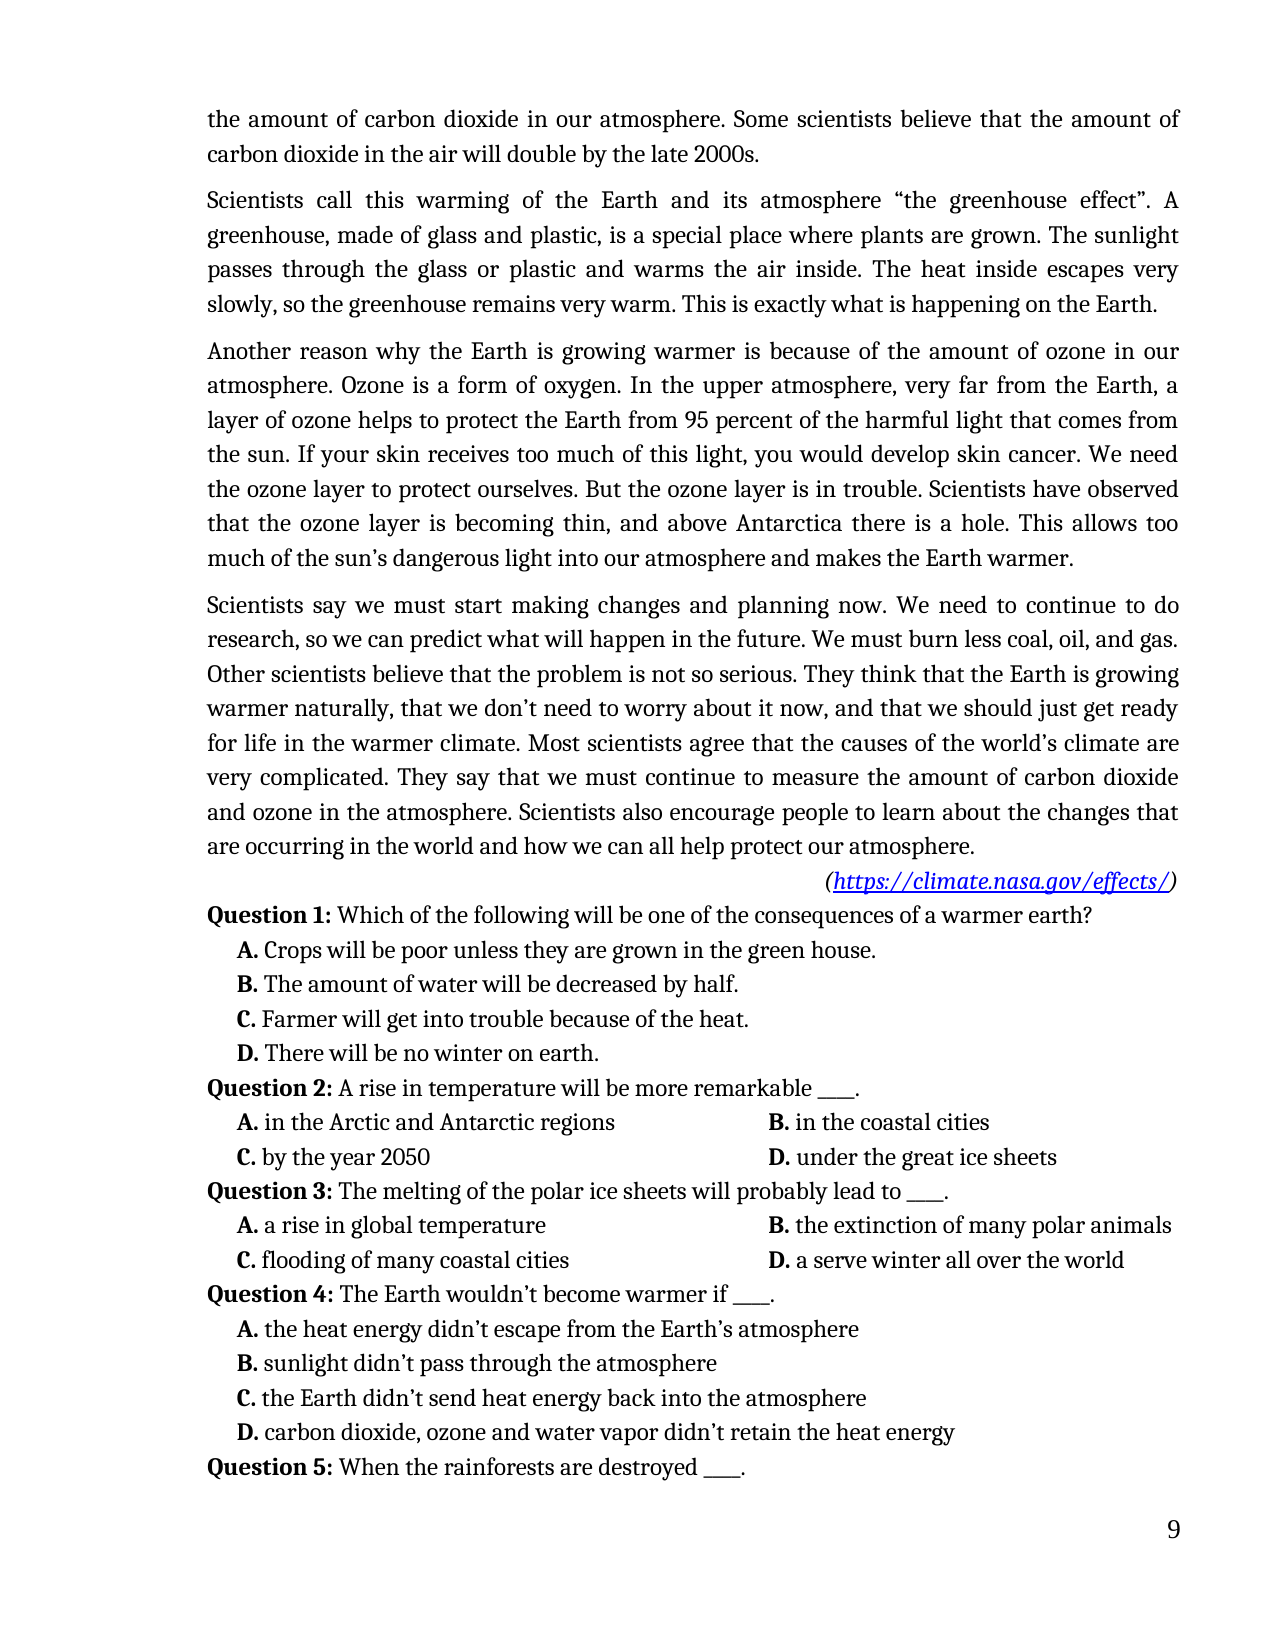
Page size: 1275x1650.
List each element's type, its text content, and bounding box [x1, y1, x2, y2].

text Scientists call this warming of the Earth and its atmosphere “the greenhouse effect”. A greenhouse, made of glass and plastic, is a special place where plants are grown. The sunlight passes through the glass or plastic and warms the air inside. The heat inside escapes very slowly, so the greenhouse remains very warm. This is exactly what is happening on the Earth. [207, 186, 1181, 319]
text Scientists say we must start making changes and planning now. We need to continue to do research, so we can predict what will happen in the future. We must burn less coal, oil, and gas. Other scientists believe that the problem is not so serious. They think that the Earth is growing warmer naturally, that we don’t need to worry about it now, and that we should just get ready for life in the warmer climate. Most scientists agree that the causes of the world’s climate are very complicated. They say that we must continue to measure the amount of carbon dioxide and ozone in the atmosphere. Scientists also encourage people to learn about the changes that are occurring in the world and how we can all help protect our atmosphere. [207, 591, 1181, 861]
text C. by the year 2050 D. under the great ice sheets [207, 1142, 1181, 1171]
text D. carbon dioxide, ozone and water vapor didn’t retain the heat energy [207, 1418, 1181, 1447]
text C. flooding of many coastal cities D. a serve winter all over the world [207, 1246, 1181, 1274]
text A. a rise in global temperature B. the extinction of many polar animals [207, 1211, 1181, 1240]
text Question 4: The Earth wouldn’t become warmer if ____. [207, 1280, 1181, 1309]
text D. There will be no winter on earth. [207, 1039, 1181, 1068]
text B. The amount of water will be decreased by half. [207, 970, 1181, 999]
text Another reason why the Earth is growing warmer is because of the amount of ozone in our atmosphere. Ozone is a form of oxygen. In the upper atmosphere, very far from the Earth, a layer of ozone helps to protect the Earth from 95 percent of the harmful light that comes from the sun. If your skin receives too much of this light, you would develop skin cancer. We need the ozone layer to protect ourselves. But the ozone layer is in trouble. Scientists have observed that the ozone layer is becoming thin, and above Antarctica there is a hole. This allows too much of the sun’s dangerous light into our atmosphere and makes the Earth warmer. [207, 337, 1181, 572]
text Question 1: Which of the following will be one of the consequences of a warmer earth? [207, 901, 1181, 930]
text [207, 105, 1181, 168]
text B. sunlight didn’t pass through the atmosphere [207, 1349, 1181, 1378]
text C. Farmer will get into trouble because of the heat. [207, 1004, 1181, 1033]
text Question 2: A rise in temperature will be more remarkable ____. [207, 1073, 1181, 1102]
text Question 5: When the rainforests are destroyed ____. [207, 1453, 1181, 1481]
text A. Crops will be poor unless they are grown in the green house. [207, 936, 1181, 964]
text C. the Earth didn’t send heat energy back into the atmosphere [207, 1384, 1181, 1412]
text A. in the Arctic and Antarctic regions B. in the coastal cities [207, 1108, 1181, 1137]
text (https://climate.nasa.gov/effects/) [207, 867, 1181, 895]
text Question 3: The melting of the polar ice sheets will probably lead to ____. [207, 1177, 1181, 1206]
text A. the heat energy didn’t escape from the Earth’s atmosphere [207, 1315, 1181, 1343]
